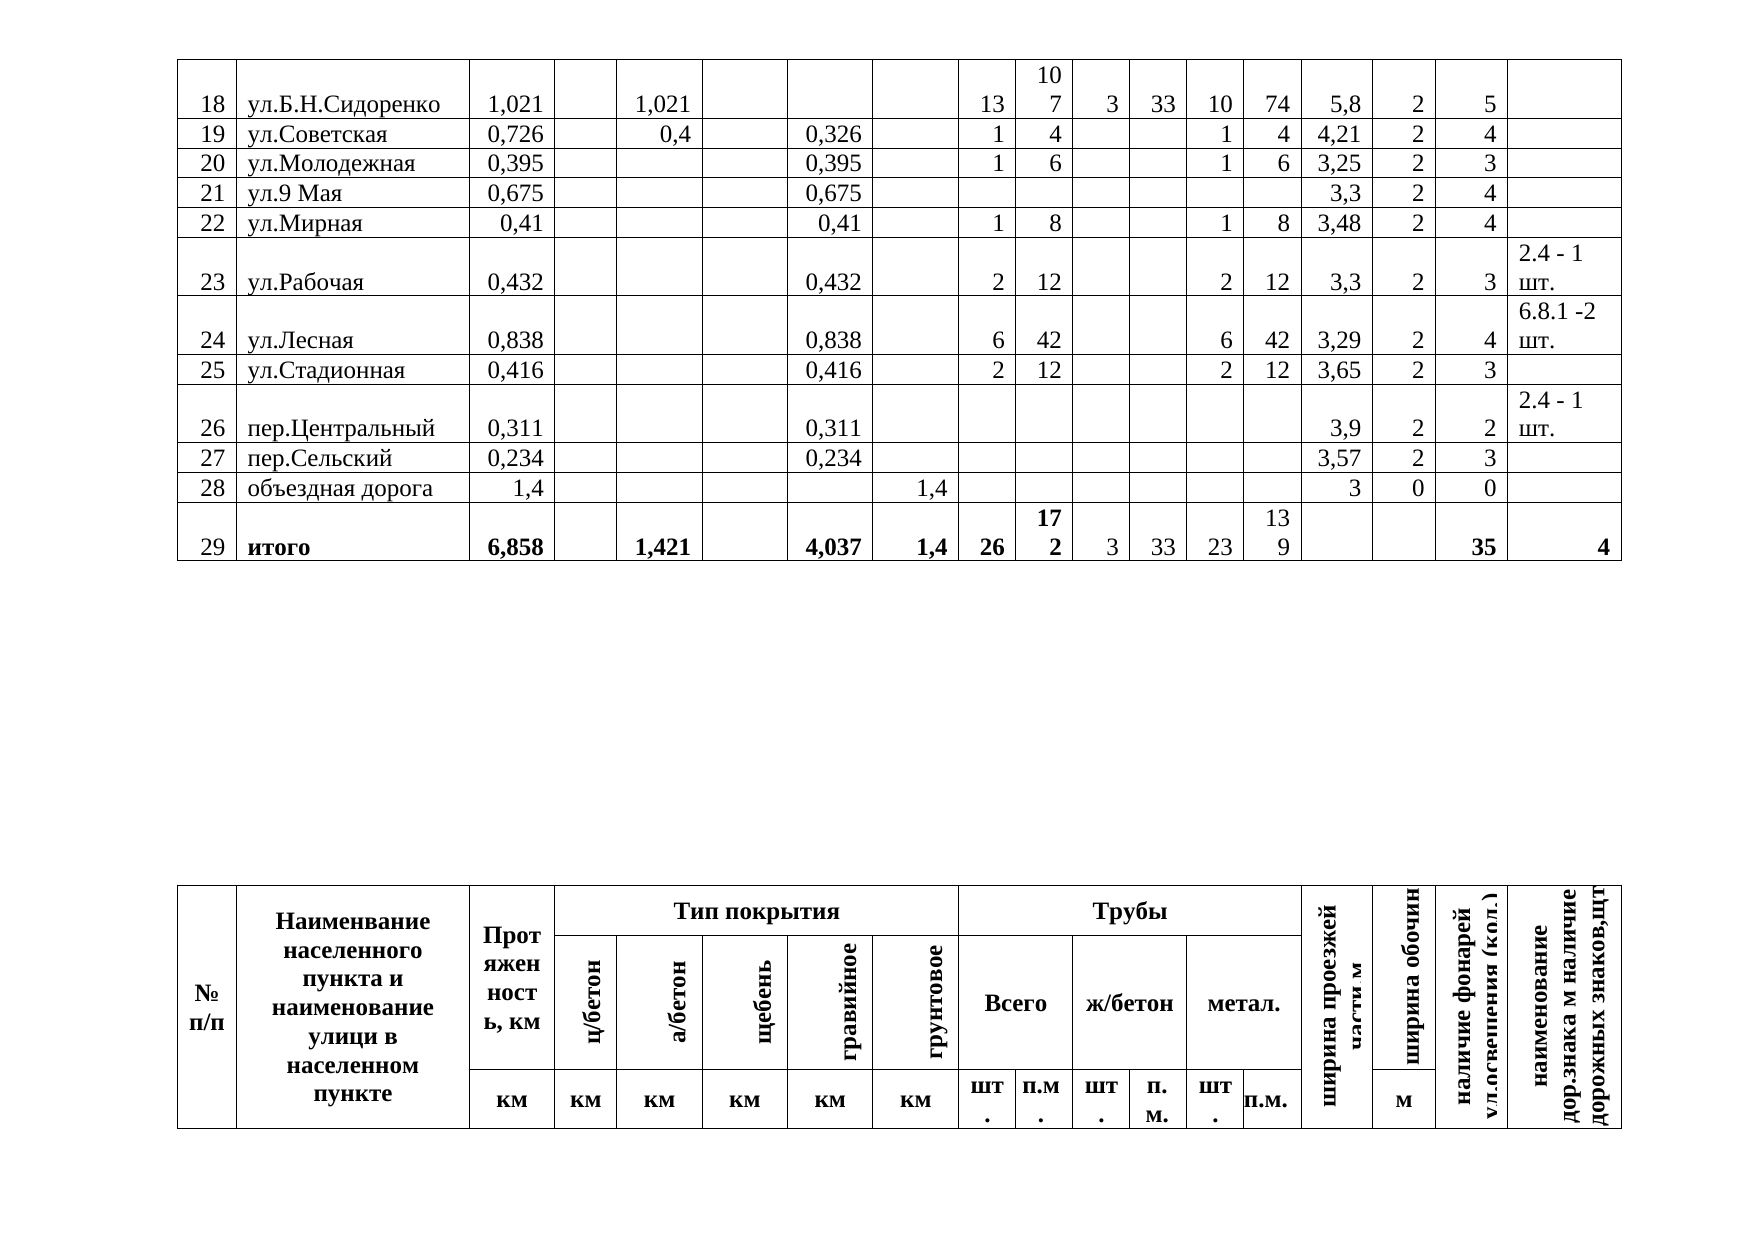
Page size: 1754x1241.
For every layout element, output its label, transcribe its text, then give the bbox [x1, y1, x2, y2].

table_cell км [617, 1070, 702, 1128]
table_cell 6 [1244, 149, 1301, 177]
table_cell 0,432 [470, 238, 554, 295]
table_cell [555, 355, 616, 384]
table_cell а/бетон [617, 936, 702, 1069]
table_cell [788, 473, 872, 502]
table_cell 6 [1187, 296, 1243, 354]
table_cell 0,416 [470, 355, 554, 384]
table_cell [703, 119, 787, 147]
table_cell 26 [178, 385, 236, 442]
table_cell 18 [178, 60, 236, 118]
table_header наличие фонарей ул.освещения (кол.) [1436, 886, 1507, 1128]
table_cell 2 [1373, 385, 1435, 442]
table_cell 28 [178, 473, 236, 502]
table_cell [873, 443, 958, 472]
table_cell [1016, 178, 1072, 207]
table_cell [1244, 443, 1301, 472]
table_cell 23 [178, 238, 236, 295]
table_cell [873, 296, 958, 354]
table_cell [873, 119, 958, 147]
table_cell [873, 355, 958, 384]
table_cell [1187, 473, 1243, 502]
table_cell [617, 296, 702, 354]
table_cell [1073, 238, 1129, 295]
table_cell [1130, 208, 1186, 237]
table_header Протяженность, км [470, 886, 554, 1069]
table_cell 2 [1373, 149, 1435, 177]
table_cell [873, 385, 958, 442]
table_cell ж/бетон [1073, 936, 1186, 1069]
table_cell [555, 296, 616, 354]
table_header ширина обочин [1373, 886, 1435, 1069]
table_cell 3,3 [1302, 178, 1372, 207]
table_cell объездная дорога [237, 473, 469, 502]
table_cell 3,48 [1302, 208, 1372, 237]
table_cell [1302, 503, 1372, 560]
table_cell [959, 443, 1015, 472]
table_cell [1508, 149, 1621, 177]
table_cell км [470, 1070, 554, 1128]
table_cell [703, 355, 787, 384]
table_cell 3,57 [1302, 443, 1372, 472]
table_cell [1073, 119, 1129, 147]
table_cell 10 [1187, 60, 1243, 118]
table_header Наименвание населенного пункта и наименование улици в населенном пункте [237, 886, 469, 1128]
table_cell 4 [1244, 119, 1301, 147]
table_cell ул.Стадионная [237, 355, 469, 384]
table_cell 0,395 [470, 149, 554, 177]
table_cell [617, 355, 702, 384]
table_cell [1130, 385, 1186, 442]
table_cell [703, 208, 787, 237]
table_cell 42 [1244, 296, 1301, 354]
table_cell [1016, 443, 1072, 472]
table_cell 3,25 [1302, 149, 1372, 177]
table_cell ул.Б.Н.Сидоренко [237, 60, 469, 118]
table_cell 1 [1187, 208, 1243, 237]
table_cell 0,4 [617, 119, 702, 147]
table_cell 33 [1130, 60, 1186, 118]
table_cell 2 [1373, 178, 1435, 207]
table_cell [1187, 443, 1243, 472]
table_cell [1073, 443, 1129, 472]
table_cell 1 [959, 119, 1015, 147]
table_cell 4 [1436, 296, 1507, 354]
table_cell [1244, 473, 1301, 502]
table_cell [555, 385, 616, 442]
table_cell шт. [959, 1070, 1015, 1128]
table_cell 21 [178, 178, 236, 207]
table_cell 0,838 [788, 296, 872, 354]
table_cell [703, 443, 787, 472]
table_cell [617, 385, 702, 442]
table_cell [555, 473, 616, 502]
table_cell 6.8.1 -2 шт. [1508, 296, 1621, 354]
table_cell шт. [1187, 1070, 1243, 1128]
table_cell 26 [959, 503, 1015, 560]
table_cell [788, 60, 872, 118]
table_cell [555, 503, 616, 560]
table_cell [555, 178, 616, 207]
table_cell [703, 238, 787, 295]
table_cell м [1373, 1070, 1435, 1128]
table_cell [1073, 473, 1129, 502]
table_cell 5 [1436, 60, 1507, 118]
table_cell [1244, 178, 1301, 207]
table_cell 4 [1436, 178, 1507, 207]
table_cell 8 [1016, 208, 1072, 237]
table_cell гравийное [788, 936, 872, 1069]
table_cell [617, 473, 702, 502]
table_cell 1 [1187, 149, 1243, 177]
table_cell 0,234 [470, 443, 554, 472]
table_cell 2 [959, 355, 1015, 384]
table_cell 3,65 [1302, 355, 1372, 384]
table_cell 1 [959, 149, 1015, 177]
table_cell 4 [1436, 119, 1507, 147]
table_cell 29 [178, 503, 236, 560]
table_cell [1073, 355, 1129, 384]
table_cell [959, 473, 1015, 502]
table_cell 0,838 [470, 296, 554, 354]
table_cell [1508, 119, 1621, 147]
table_cell метал. [1187, 936, 1301, 1069]
table_cell 12 [1244, 238, 1301, 295]
table_cell грунтовое [873, 936, 958, 1069]
table_cell 2.4 - 1 шт. [1508, 238, 1621, 295]
table_cell 4 [1508, 503, 1621, 560]
table_cell 0,311 [788, 385, 872, 442]
table_cell 3,29 [1302, 296, 1372, 354]
table_cell [1508, 443, 1621, 472]
table_cell 5,8 [1302, 60, 1372, 118]
table_cell 2 [1187, 238, 1243, 295]
table_cell ул.Лесная [237, 296, 469, 354]
table_cell 0 [1436, 473, 1507, 502]
table_cell 3 [1436, 443, 1507, 472]
table_cell [1508, 355, 1621, 384]
table_cell [1073, 149, 1129, 177]
table_cell 33 [1130, 503, 1186, 560]
table_cell 25 [178, 355, 236, 384]
table_cell 3 [1073, 503, 1129, 560]
table_cell 27 [178, 443, 236, 472]
table_cell [703, 473, 787, 502]
table_cell ул.Рабочая [237, 238, 469, 295]
table_cell 2 [1187, 355, 1243, 384]
table_cell 1,421 [617, 503, 702, 560]
table_cell [1373, 503, 1435, 560]
table_cell [1130, 178, 1186, 207]
table_cell [1508, 208, 1621, 237]
table_cell 12 [1016, 355, 1072, 384]
table_cell 1,4 [470, 473, 554, 502]
table_cell [1073, 385, 1129, 442]
table_cell 23 [1187, 503, 1243, 560]
table_cell шт. [1073, 1070, 1129, 1128]
table_cell [1130, 119, 1186, 147]
table_cell [555, 119, 616, 147]
table_cell 0,326 [788, 119, 872, 147]
table_cell [1130, 473, 1186, 502]
table_cell [1130, 443, 1186, 472]
table_cell [617, 149, 702, 177]
table_cell [873, 149, 958, 177]
table_cell [1244, 385, 1301, 442]
table_cell [1073, 178, 1129, 207]
table_cell 0,41 [788, 208, 872, 237]
table_cell 0,41 [470, 208, 554, 237]
table_cell 0 [1373, 473, 1435, 502]
table_cell 1 [1187, 119, 1243, 147]
table_cell 19 [178, 119, 236, 147]
table_cell 2 [1373, 208, 1435, 237]
table_cell [873, 208, 958, 237]
table_cell [703, 178, 787, 207]
table_cell 35 [1436, 503, 1507, 560]
table_cell [873, 60, 958, 118]
table_cell [703, 385, 787, 442]
table_cell [1130, 296, 1186, 354]
table_cell [959, 178, 1015, 207]
table_cell [555, 149, 616, 177]
table_cell 1,4 [873, 473, 958, 502]
table_cell км [788, 1070, 872, 1128]
table_cell 172 [1016, 503, 1072, 560]
table_cell 1,4 [873, 503, 958, 560]
table_cell ц/бетон [555, 936, 616, 1069]
table_cell 24 [178, 296, 236, 354]
table_cell 3 [1073, 60, 1129, 118]
table_cell 2.4 - 1 шт. [1508, 385, 1621, 442]
table_cell 0,416 [788, 355, 872, 384]
table_cell п.м. [1130, 1070, 1186, 1128]
table_cell 2 [1373, 238, 1435, 295]
table_cell 12 [1016, 238, 1072, 295]
table_cell [617, 443, 702, 472]
table_cell [555, 443, 616, 472]
table_cell [1508, 473, 1621, 502]
table_cell [703, 149, 787, 177]
table_cell итого [237, 503, 469, 560]
table_cell [703, 60, 787, 118]
table_cell [1016, 473, 1072, 502]
table_cell [959, 385, 1015, 442]
table_cell пер.Центральный [237, 385, 469, 442]
table_cell [1508, 60, 1621, 118]
table_cell [1130, 355, 1186, 384]
table_cell 13 [959, 60, 1015, 118]
table_cell [555, 208, 616, 237]
table_cell 2 [1373, 443, 1435, 472]
table_cell 6 [959, 296, 1015, 354]
table_header № п/п [178, 886, 236, 1128]
table_cell 0,395 [788, 149, 872, 177]
table_cell [617, 208, 702, 237]
table_cell 139 [1244, 503, 1301, 560]
table_cell 6 [1016, 149, 1072, 177]
table_header Тип покрытия [555, 886, 958, 935]
table_cell 0,311 [470, 385, 554, 442]
table_cell п.м. [1244, 1070, 1301, 1128]
table_header Трубы [959, 886, 1301, 935]
table_cell Всего [959, 936, 1072, 1069]
table_cell 107 [1016, 60, 1072, 118]
table_cell щебень [703, 936, 787, 1069]
table_cell 3,3 [1302, 238, 1372, 295]
table_cell 0,675 [788, 178, 872, 207]
table_cell 3 [1436, 238, 1507, 295]
table_cell [1508, 178, 1621, 207]
table_cell 3,9 [1302, 385, 1372, 442]
table_cell 3 [1436, 355, 1507, 384]
table_cell 2 [1373, 60, 1435, 118]
table_cell 0,432 [788, 238, 872, 295]
table_cell км [703, 1070, 787, 1128]
table_cell 0,234 [788, 443, 872, 472]
table_cell пер.Сельский [237, 443, 469, 472]
table_cell [617, 238, 702, 295]
table_cell 1,021 [470, 60, 554, 118]
table_cell [555, 238, 616, 295]
table_cell 2 [1373, 355, 1435, 384]
table_cell 1,021 [617, 60, 702, 118]
table_cell [617, 178, 702, 207]
table_cell [1187, 178, 1243, 207]
table_cell 20 [178, 149, 236, 177]
table_cell км [555, 1070, 616, 1128]
table_cell 0,726 [470, 119, 554, 147]
table_header ширина проезжей части,м [1302, 886, 1372, 1128]
table_cell 4 [1016, 119, 1072, 147]
table_cell п.м. [1016, 1070, 1072, 1128]
table_cell ул.9 Мая [237, 178, 469, 207]
table_cell 1 [959, 208, 1015, 237]
table_cell [1073, 296, 1129, 354]
table_cell [1073, 208, 1129, 237]
table_cell [1130, 238, 1186, 295]
table_cell ул.Советская [237, 119, 469, 147]
table_cell 4 [1436, 208, 1507, 237]
table_cell 22 [178, 208, 236, 237]
table_cell 3 [1302, 473, 1372, 502]
table_cell [703, 503, 787, 560]
table_cell [1016, 385, 1072, 442]
table_header наименование дор.знака м наличие дорожных знаков,щт [1508, 886, 1621, 1128]
table_cell км [873, 1070, 958, 1128]
table_cell 0,675 [470, 178, 554, 207]
table_cell [873, 178, 958, 207]
table_cell 4,037 [788, 503, 872, 560]
table_cell [1130, 149, 1186, 177]
table_cell 2 [1373, 296, 1435, 354]
table_cell 42 [1016, 296, 1072, 354]
table_cell 74 [1244, 60, 1301, 118]
table_cell 12 [1244, 355, 1301, 384]
table_cell [555, 60, 616, 118]
table_cell 2 [959, 238, 1015, 295]
table_cell ул.Молодежная [237, 149, 469, 177]
table_cell 2 [1373, 119, 1435, 147]
table_cell 2 [1436, 385, 1507, 442]
table_cell 4,21 [1302, 119, 1372, 147]
table_cell [873, 238, 958, 295]
table_cell ул.Мирная [237, 208, 469, 237]
table_cell [703, 296, 787, 354]
table_cell [1187, 385, 1243, 442]
table_cell 3 [1436, 149, 1507, 177]
table_cell 8 [1244, 208, 1301, 237]
table_cell 6,858 [470, 503, 554, 560]
